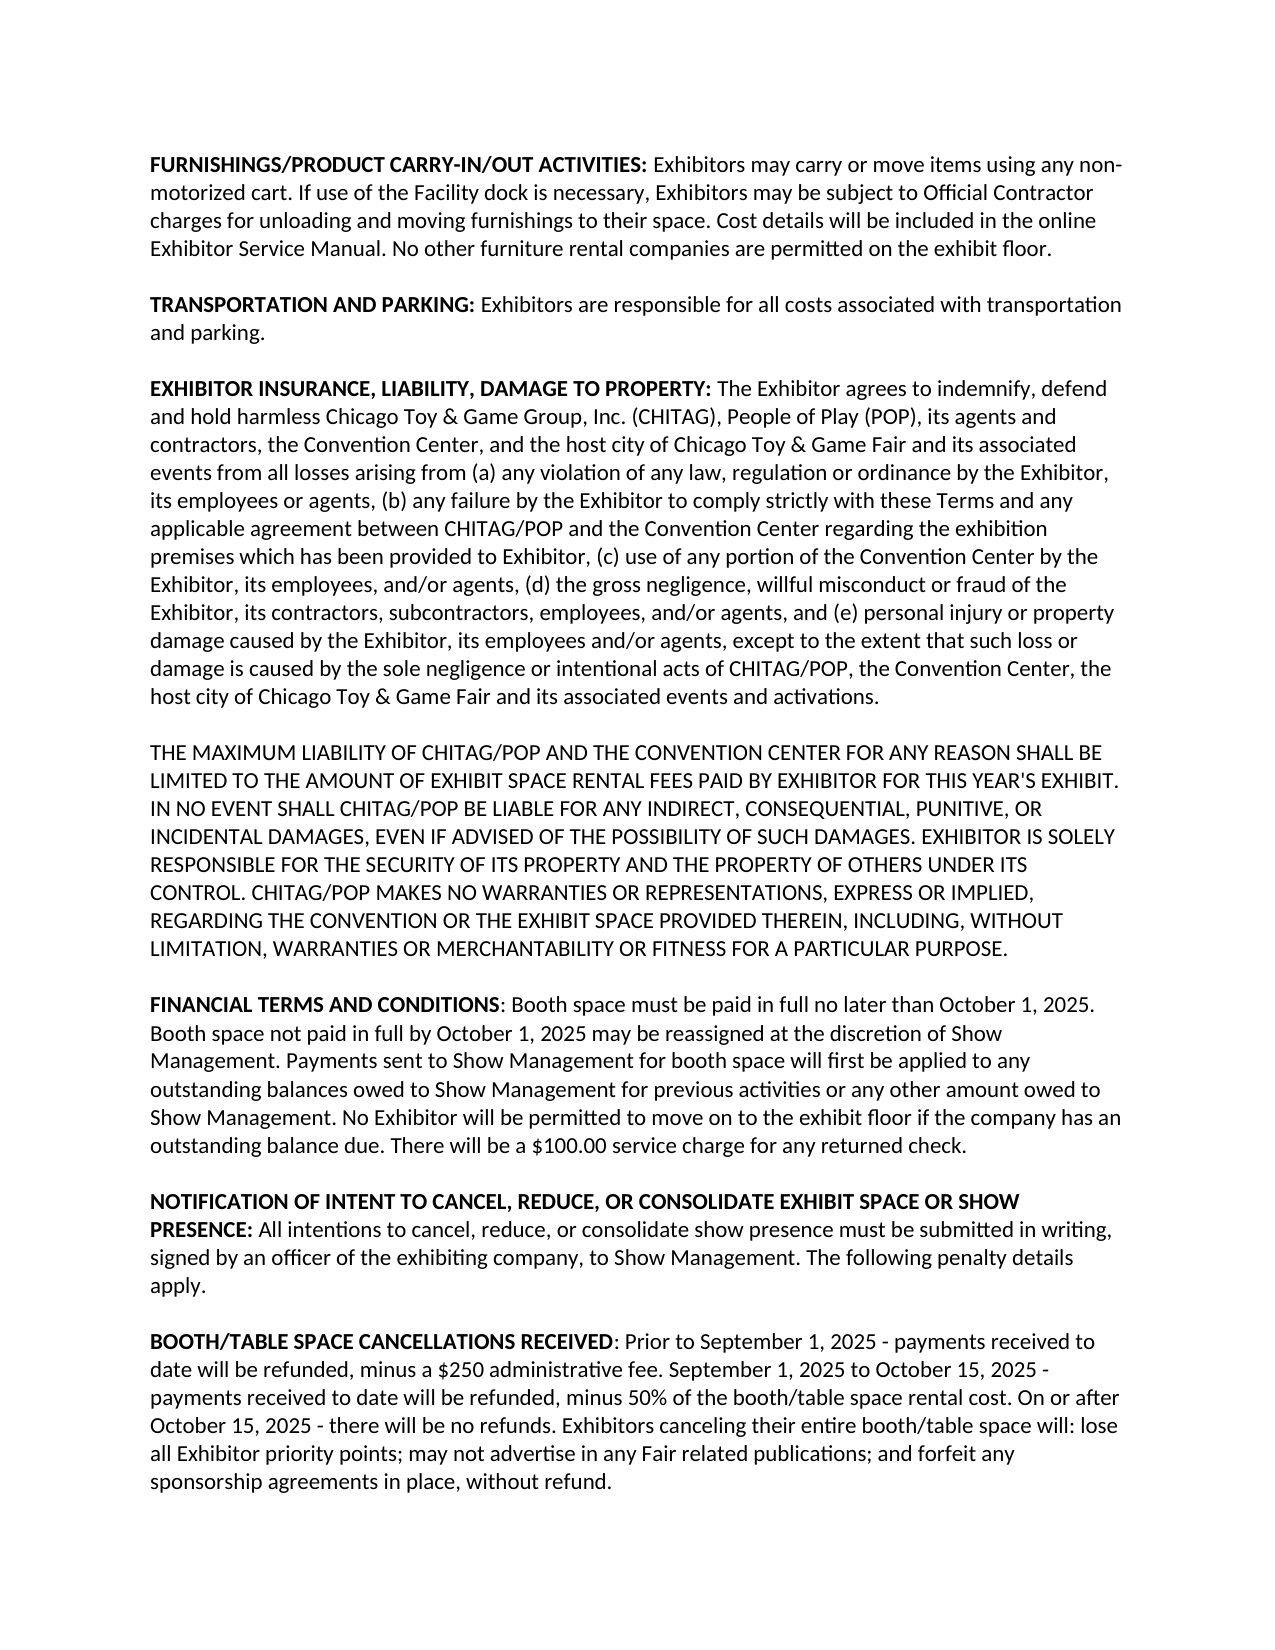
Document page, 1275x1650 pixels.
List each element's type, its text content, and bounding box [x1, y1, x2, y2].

text FURNISHINGS/PRODUCT CARRY-IN/OUT ACTIVITIES: Exhibitors may carry or move items using any non-motorized cart. If use of the Facility dock is necessary, Exhibitors may be subject to Official Contractor charges for unloading and moving furnishings to their space. Cost details will be included in the online Exhibitor Service Manual. No other furniture rental companies are permitted on the exhibit floor. [150, 150, 1125, 262]
text BOOTH/TABLE SPACE CANCELLATIONS RECEIVED: Prior to September 1, 2025 - payments received to date will be refunded, minus a $250 administrative fee. September 1, 2025 to October 15, 2025 - payments received to date will be refunded, minus 50% of the booth/table space rental cost. On or after October 15, 2025 - there will be no refunds. Exhibitors canceling their entire booth/table space will: lose all Exhibitor priority points; may not advertise in any Fair related publications; and forfeit any sponsorship agreements in place, without refund. [150, 1327, 1125, 1495]
text NOTIFICATION OF INTENT TO CANCEL, REDUCE, OR CONSOLIDATE EXHIBIT SPACE OR SHOW PRESENCE: All intentions to cancel, reduce, or consolidate show presence must be submitted in writing, signed by an officer of the exhibiting company, to Show Management. The following penalty details apply. [150, 1187, 1125, 1299]
text THE MAXIMUM LIABILITY OF CHITAG/POP AND THE CONVENTION CENTER FOR ANY REASON SHALL BE LIMITED TO THE AMOUNT OF EXHIBIT SPACE RENTAL FEES PAID BY EXHIBITOR FOR THIS YEAR'S EXHIBIT. IN NO EVENT SHALL CHITAG/POP BE LIABLE FOR ANY INDIRECT, CONSEQUENTIAL, PUNITIVE, OR INCIDENTAL DAMAGES, EVEN IF ADVISED OF THE POSSIBILITY OF SUCH DAMAGES. EXHIBITOR IS SOLELY RESPONSIBLE FOR THE SECURITY OF ITS PROPERTY AND THE PROPERTY OF OTHERS UNDER ITS CONTROL. CHITAG/POP MAKES NO WARRANTIES OR REPRESENTATIONS, EXPRESS OR IMPLIED, REGARDING THE CONVENTION OR THE EXHIBIT SPACE PROVIDED THEREIN, INCLUDING, WITHOUT LIMITATION, WARRANTIES OR MERCHANTABILITY OR FITNESS FOR A PARTICULAR PURPOSE. [150, 738, 1125, 963]
text FINANCIAL TERMS AND CONDITIONS: Booth space must be paid in full no later than October 1, 2025. Booth space not paid in full by October 1, 2025 may be reassigned at the discretion of Show Management. Payments sent to Show Management for booth space will first be applied to any outstanding balances owed to Show Management for previous activities or any other amount owed to Show Management. No Exhibitor will be permitted to move on to the exhibit floor if the company has an outstanding balance due. There will be a $100.00 service charge for any returned check. [150, 991, 1125, 1159]
text EXHIBITOR INSURANCE, LIABILITY, DAMAGE TO PROPERTY: The Exhibitor agrees to indemnify, defend and hold harmless Chicago Toy & Game Group, Inc. (CHITAG), People of Play (POP), its agents and contractors, the Convention Center, and the host city of Chicago Toy & Game Fair and its associated events from all losses arising from (a) any violation of any law, regulation or ordinance by the Exhibitor, its employees or agents, (b) any failure by the Exhibitor to comply strictly with these Terms and any applicable agreement between CHITAG/POP and the Convention Center regarding the exhibition premises which has been provided to Exhibitor, (c) use of any portion of the Convention Center by the Exhibitor, its employees, and/or agents, (d) the gross negligence, willful misconduct or fraud of the Exhibitor, its contractors, subcontractors, employees, and/or agents, and (e) personal injury or property damage caused by the Exhibitor, its employees and/or agents, except to the extent that such loss or damage is caused by the sole negligence or intentional acts of CHITAG/POP, the Convention Center, the host city of Chicago Toy & Game Fair and its associated events and activations. [150, 374, 1125, 710]
text TRANSPORTATION AND PARKING: Exhibitors are responsible for all costs associated with transportation and parking. [150, 290, 1125, 346]
